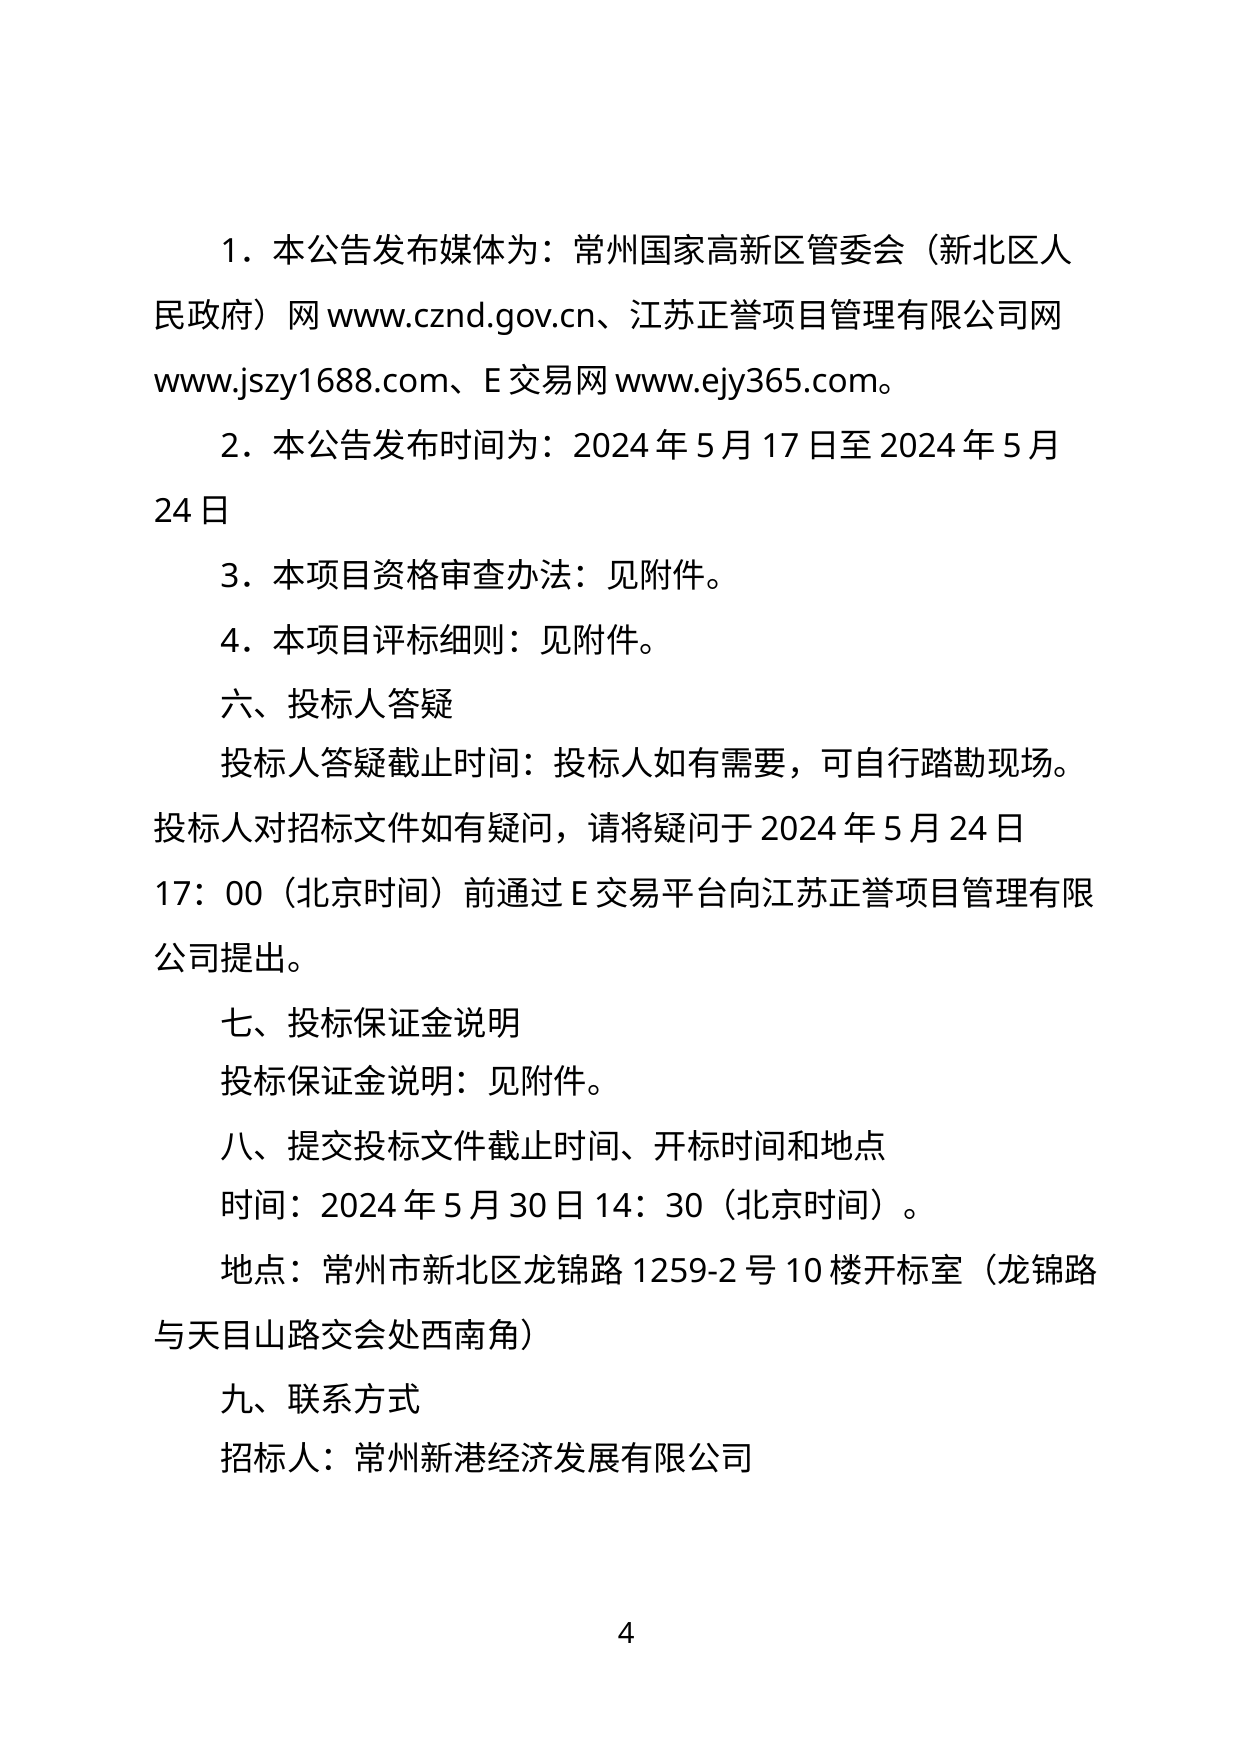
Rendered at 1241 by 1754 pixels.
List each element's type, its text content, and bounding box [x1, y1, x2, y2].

text 招标人：常州新港经济发展有限公司 [153, 1423, 1098, 1488]
text 八、提交投标文件截止时间、开标时间和地点 [153, 1112, 1098, 1170]
text 4．本项目评标细则：见附件。 [153, 605, 1098, 670]
text 2．本公告发布时间为：2024年5月17日至2024年5月24日 [153, 410, 1098, 540]
text 投标人答疑截止时间：投标人如有需要，可自行踏勘现场。投标人对招标文件如有疑问，请将疑问于2024年5月24日17：00（北京时间）前通过E交易平台向江苏正誉项目管理有限公司提出。 [153, 728, 1098, 988]
text 七、投标保证金说明 [153, 988, 1098, 1047]
text 地点：常州市新北区龙锦路1259-2号10楼开标室（龙锦路与天目山路交会处西南角） [153, 1235, 1098, 1365]
text 3．本项目资格审查办法：见附件。 [153, 540, 1098, 605]
text 六、投标人答疑 [153, 670, 1098, 728]
text 时间：2024年5月30日14：30（北京时间）。 [153, 1170, 1098, 1235]
text 1．本公告发布媒体为：常州国家高新区管委会（新北区人民政府）网www.cznd.gov.cn、江苏正誉项目管理有限公司网www.jszy1688.com、E交易网www.ejy365.com。 [153, 215, 1098, 410]
text 投标保证金说明：见附件。 [153, 1047, 1098, 1112]
text 九、联系方式 [153, 1365, 1098, 1423]
